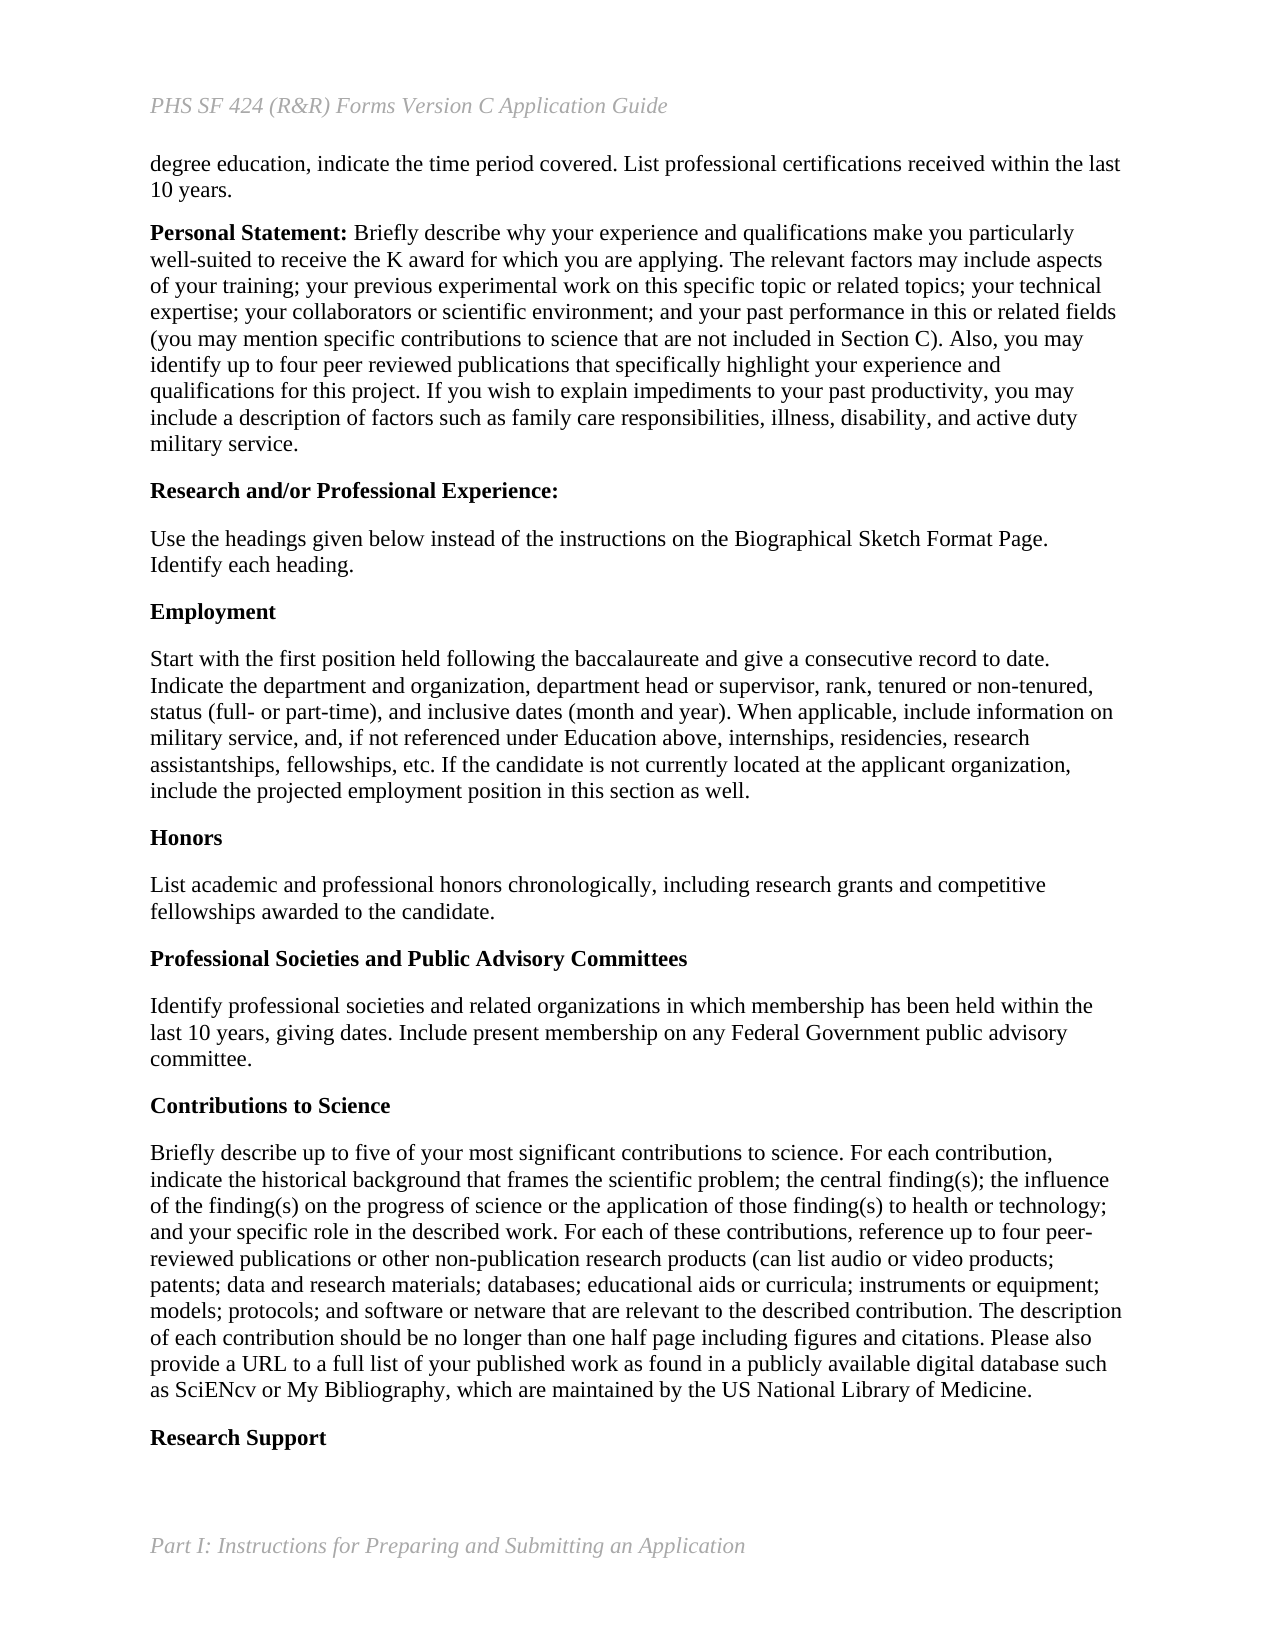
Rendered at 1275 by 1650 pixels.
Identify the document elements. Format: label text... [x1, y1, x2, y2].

subtitle Professional Societies and Public Advisory Committees [150, 945, 1125, 971]
subtitle Employment [150, 598, 1125, 624]
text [150, 150, 1125, 203]
text Briefly describe up to five of your most significant contributions to science. For each contribution, indicate the historical background that frames the scientific problem; the central finding(s); the influence of the finding(s) on the progress of science or the application of those finding(s) to health or technology; and your specific role in the described work. For each of these contributions, reference up to four peer-reviewed publications or other non-publication research products (can list audio or video products; patents; data and research materials; databases; educational aids or curricula; instruments or equipment; models; protocols; and software or netware that are relevant to the described contribution. The description of each contribution should be no longer than one half page including figures and citations. Please also provide a URL to a full list of your published work as found in a publicly available digital database such as SciENcv or My Bibliography, which are maintained by the US National Library of Medicine. [150, 1139, 1125, 1403]
subtitle Honors [150, 824, 1125, 851]
text Identify professional societies and related organizations in which membership has been held within the last 10 years, giving dates. Include present membership on any Federal Government public advisory committee. [150, 992, 1125, 1071]
text Start with the first position held following the baccalaureate and give a consecutive record to date. Indicate the department and organization, department head or supervisor, rank, tenured or non-tenured, status (full- or part-time), and inclusive dates (month and year). When applicable, include information on military service, and, if not referenced under Education above, internships, residencies, research assistantships, fellowships, etc. If the candidate is not currently located at the applicant organization, include the projected employment position in this section as well. [150, 645, 1125, 803]
text Use the headings given below instead of the instructions on the Biographical Sketch Format Page. Identify each heading. [150, 524, 1125, 577]
subtitle Contributions to Science [150, 1092, 1125, 1118]
subtitle Research and/or Professional Experience: [150, 477, 1125, 504]
subtitle Research Support [150, 1424, 1125, 1450]
text List academic and professional honors chronologically, including research grants and competitive fellowships awarded to the candidate. [150, 871, 1125, 924]
text Personal Statement: Briefly describe why your experience and qualifications make you particularly well-suited to receive the K award for which you are applying. The relevant factors may include aspects of your training; your previous experimental work on this specific topic or related topics; your technical expertise; your collaborators or scientific environment; and your past performance in this or related fields (you may mention specific contributions to science that are not included in Section C). Also, you may identify up to four peer reviewed publications that specifically highlight your experience and qualifications for this project. If you wish to explain impediments to your past productivity, you may include a description of factors such as family care responsibilities, illness, disability, and active duty military service. [150, 219, 1125, 457]
